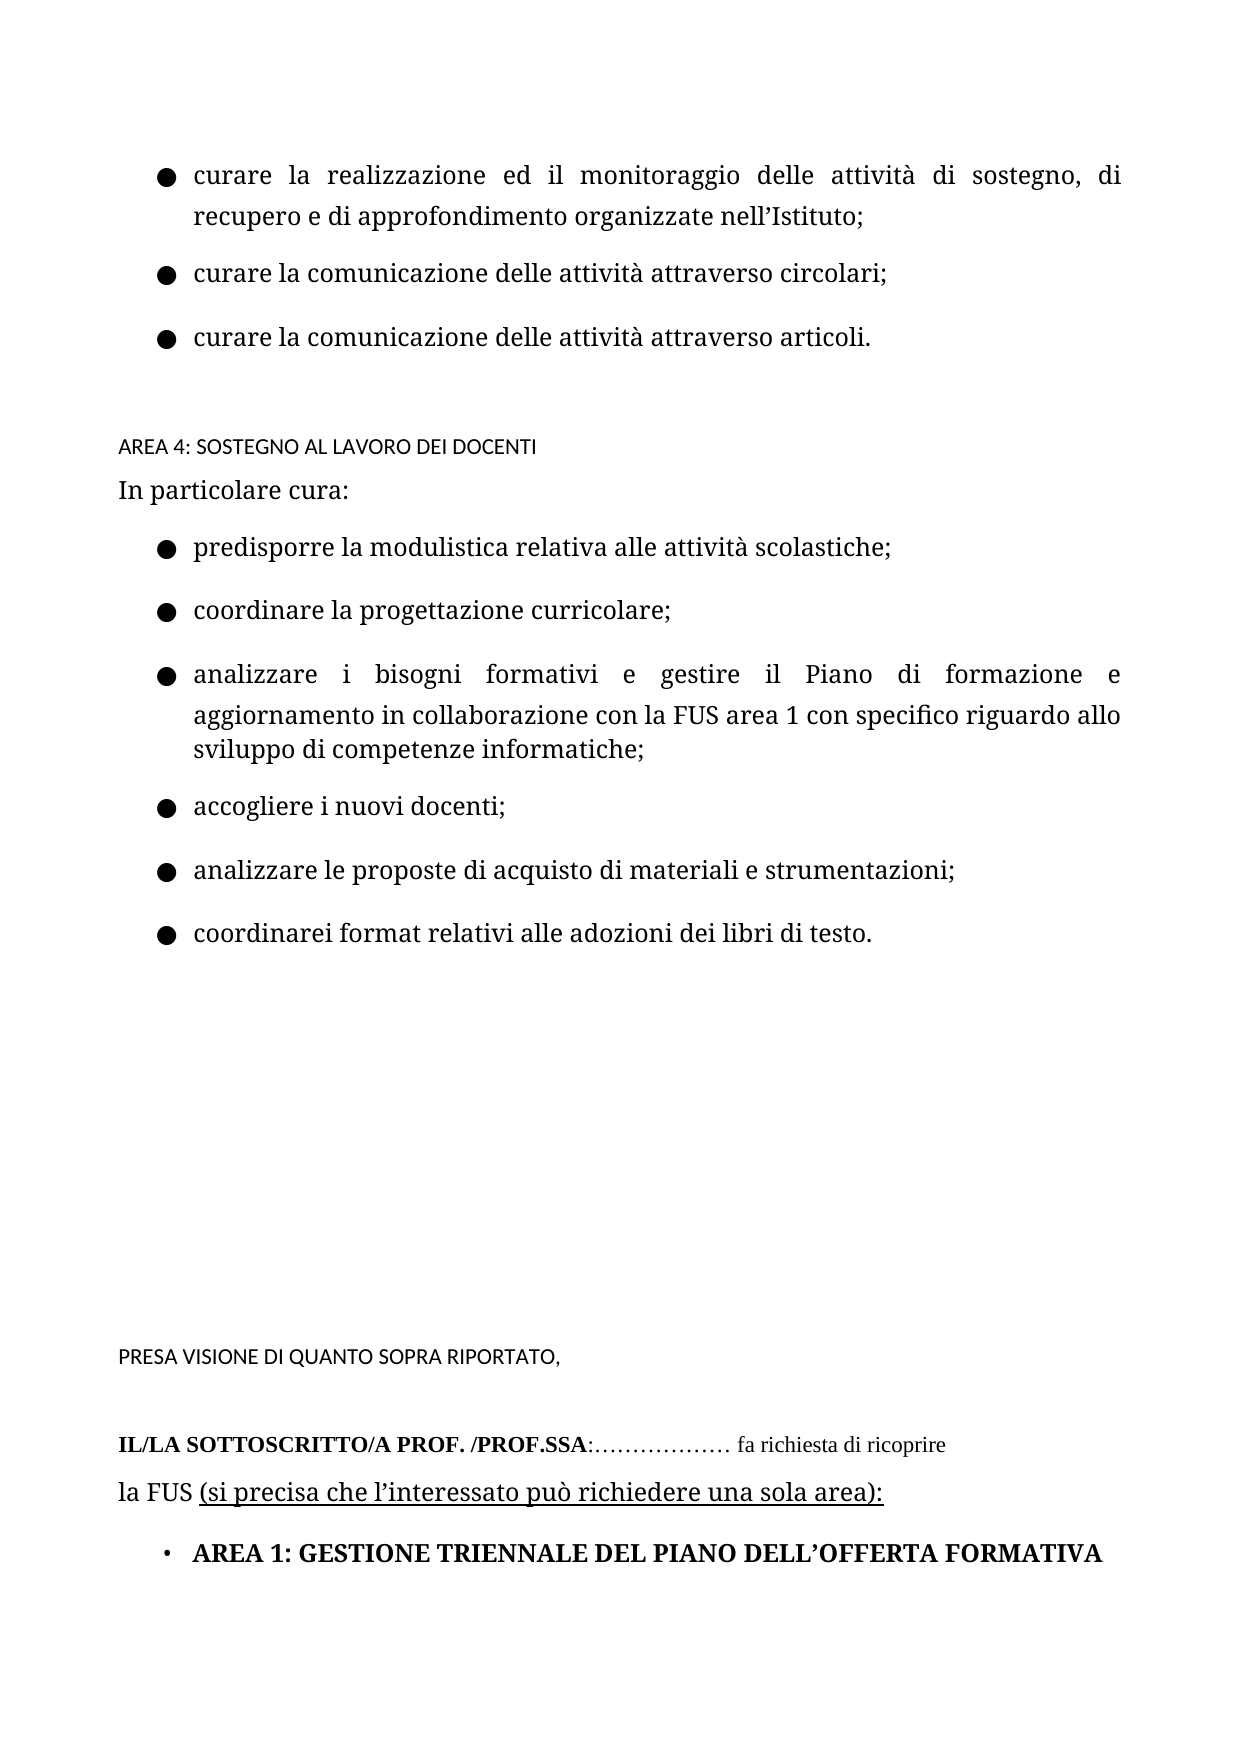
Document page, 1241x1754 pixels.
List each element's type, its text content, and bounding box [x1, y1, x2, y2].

list curare la comunicazione delle attività attraverso articoli. [156, 309, 1122, 360]
list coordinare la progettazione curricolare; [156, 583, 1122, 634]
text IL/LA SOTTOSCRITTO/A PROF. /PROF.SSA:……………… fa richiesta di ricoprire [118, 1431, 1122, 1457]
list analizzare i bisogni formativi e gestire il Piano di formazione e aggiornamento in collaborazione con la FUS area 1 con specifico riguardo allo sviluppo di competenze informatiche; [156, 647, 1122, 766]
list coordinarei format relativi alle adozioni dei libri di testo. [156, 906, 1122, 957]
list accogliere i nuovi docenti; [156, 778, 1122, 830]
list curare la comunicazione delle attività attraverso circolari; [156, 245, 1122, 297]
list curare la realizzazione ed il monitoraggio delle attività di sostegno, di recupero e di approfondimento organizzate nell’Istituto; [156, 148, 1122, 233]
text In particolare cura: [118, 472, 1122, 507]
list AREA 1: GESTIONE TRIENNALE DEL PIANO DELL’OFFERTA FORMATIVA [162, 1526, 1122, 1577]
list analizzare le proposte di acquisto di materiali e strumentazioni; [156, 842, 1122, 893]
text la FUS (si precisa che l’interessato può richiedere una sola area): [118, 1475, 1122, 1509]
list predisporre la modulistica relativa alle attività scolastiche; [156, 519, 1122, 570]
